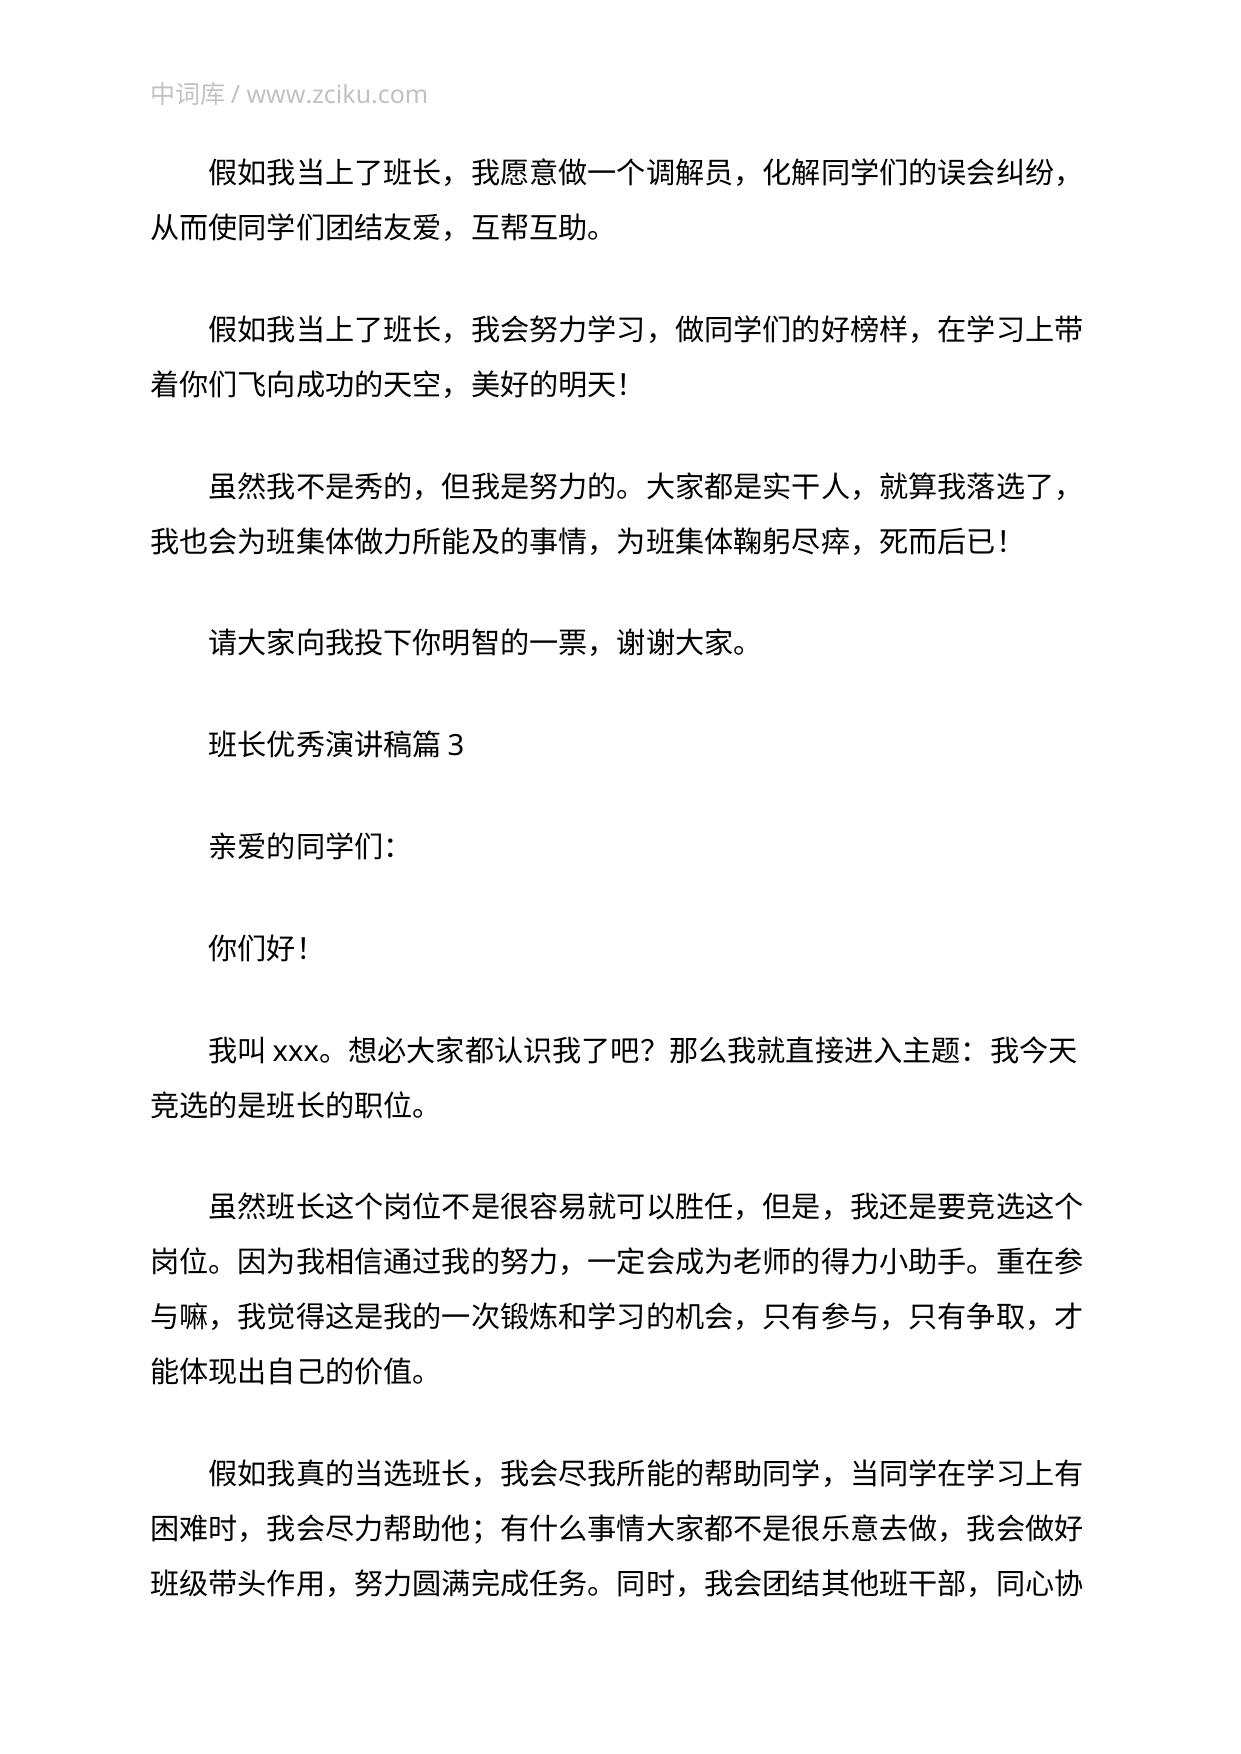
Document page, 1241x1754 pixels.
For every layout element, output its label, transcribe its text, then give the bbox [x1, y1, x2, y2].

text 我叫xxx。想必大家都认识我了吧？那么我就直接进入主题：我今天竞选的是班长的职位。 [150, 1027, 1090, 1124]
text 假如我当上了班长，我会努力学习，做同学们的好榜样，在学习上带着你们飞向成功的天空，美好的明天！ [150, 307, 1090, 404]
text 虽然班长这个岗位不是很容易就可以胜任，但是，我还是要竞选这个岗位。因为我相信通过我的努力，一定会成为老师的得力小助手。重在参与嘛，我觉得这是我的一次锻炼和学习的机会，只有参与，只有争取，才能体现出自己的价值。 [150, 1184, 1090, 1391]
text 虽然我不是秀的，但我是努力的。大家都是实干人，就算我落选了，我也会为班集体做力所能及的事情，为班集体鞠躬尽瘁，死而后已！ [150, 463, 1090, 561]
text 假如我当上了班长，我愿意做一个调解员，化解同学们的误会纠纷，从而使同学们团结友爱，互帮互助。 [150, 150, 1090, 247]
text 请大家向我投下你明智的一票，谢谢大家。 [150, 620, 1090, 662]
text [150, 1451, 1090, 1603]
text 你们好！ [150, 926, 1090, 968]
text 亲爱的同学们： [150, 824, 1090, 866]
text 班长优秀演讲稿篇3 [150, 722, 1090, 764]
